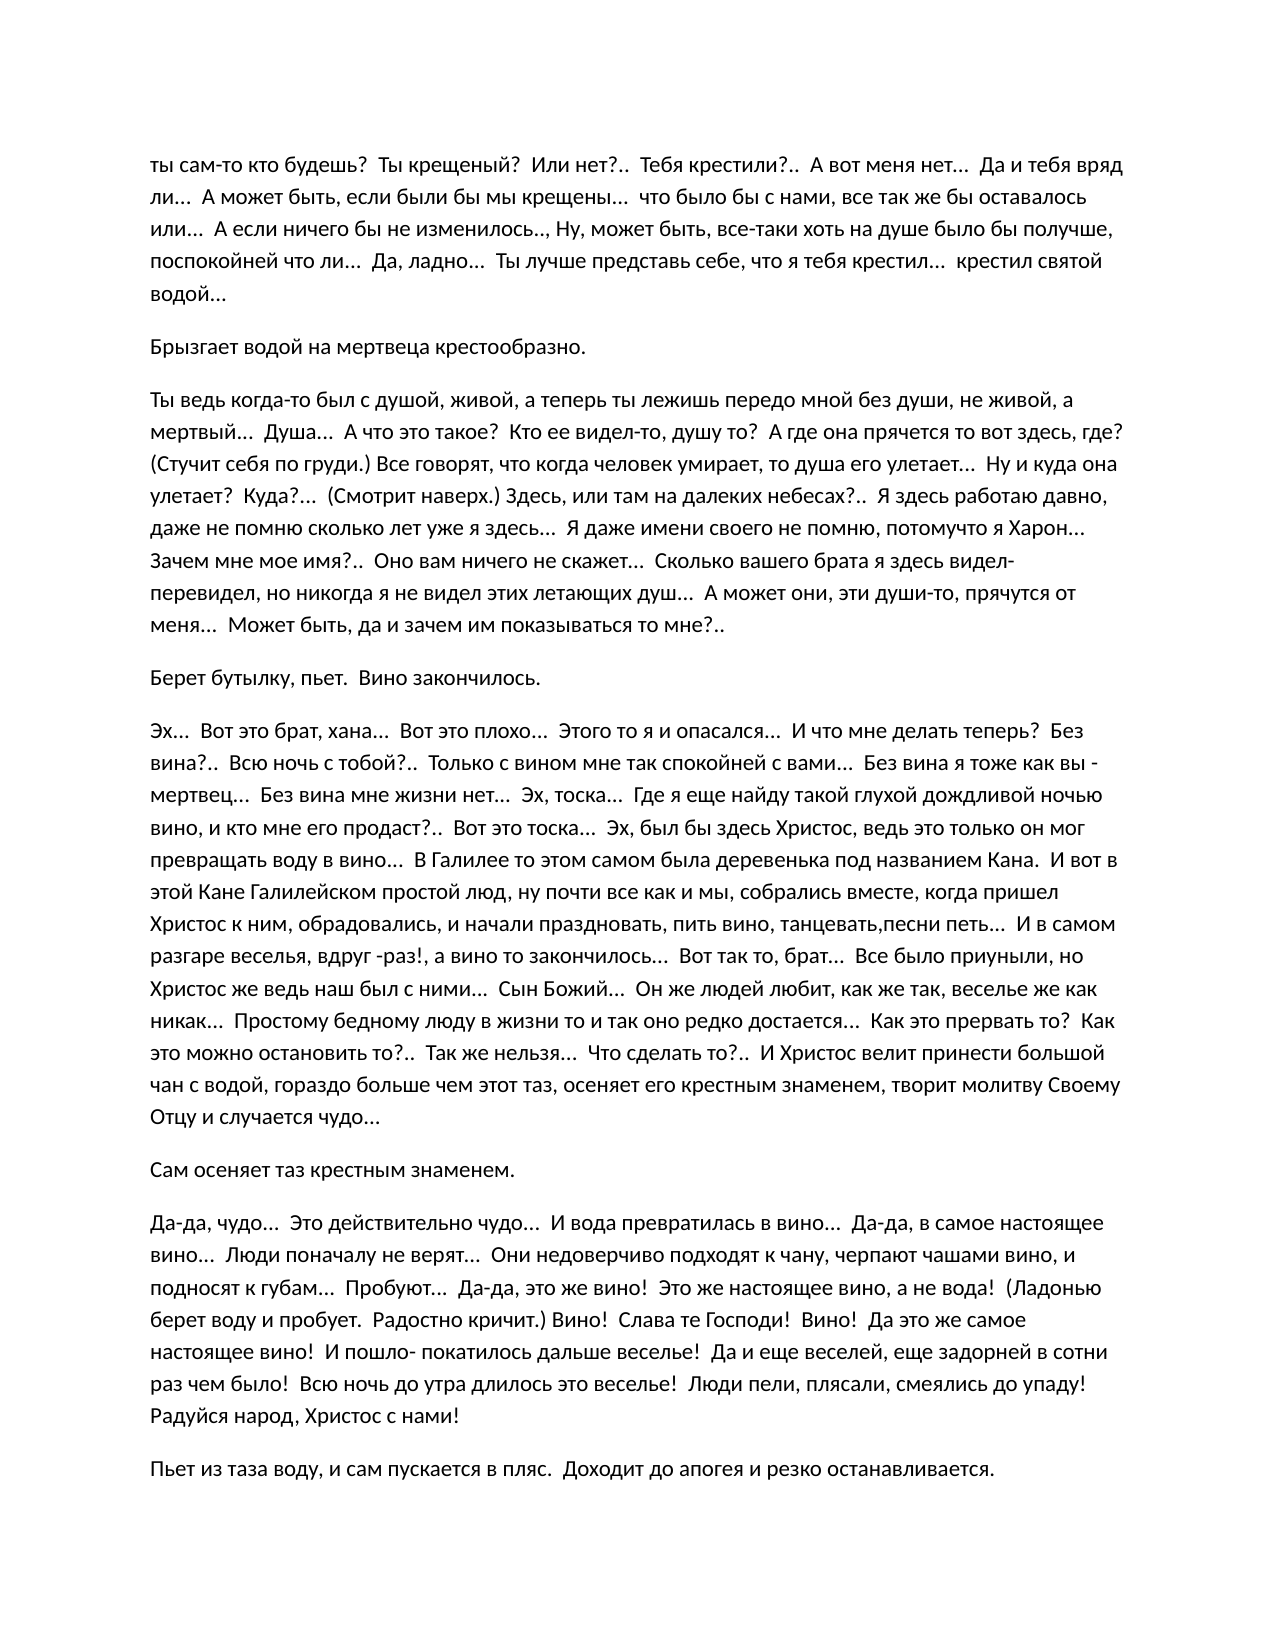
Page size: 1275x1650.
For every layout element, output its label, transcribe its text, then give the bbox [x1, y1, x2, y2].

text Пьет из таза воду, и сам пускается в пляс. Доходит до апогея и резко останавливается. [150, 1454, 1125, 1483]
text Ты ведь когда-то был с душой, живой, а теперь ты лежишь передо мной без души, не живой, а мертвый... Душа... А что это такое? Кто ее видел-то, душу то? А где она прячется то вот здесь, где? (Стучит себя по груди.) Все говорят, что когда человек умирает, то душа его улетает... Ну и куда она улетает? Куда?... (Смотрит наверх.) Здесь, или там на далеких небесах?.. Я здесь работаю давно, даже не помню сколько лет уже я здесь... Я даже имени своего не помню, потомучто я Харон... Зачем мне мое имя?.. Оно вам ничего не скажет... Сколько вашего брата я здесь видел-перевидел, но никогда я не видел этих летающих душ... А может они, эти души-то, прячутся от меня... Может быть, да и зачем им показываться то мне?.. [150, 385, 1125, 638]
text Эх... Вот это брат, хана... Вот это плохо... Этого то я и опасался... И что мне делать теперь? Без вина?.. Всю ночь с тобой?.. Только с вином мне так спокойней с вами... Без вина я тоже как вы - мертвец... Без вина мне жизни нет... Эх, тоска... Где я еще найду такой глухой дождливой ночью вино, и кто мне его продаст?.. Вот это тоска... Эх, был бы здесь Христос, ведь это только он мог превращать воду в вино... В Галилее то этом самом была деревенька под названием Кана. И вот в этой Кане Галилейском простой люд, ну почти все как и мы, собрались вместе, когда пришел Христос к ним, обрадовались, и начали праздновать, пить вино, танцевать,песни петь... И в самом разгаре веселья, вдруг -раз!, а вино то закончилось... Вот так то, брат... Все было приуныли, но Христос же ведь наш был с ними... Сын Божий... Он же людей любит, как же так, веселье же как никак... Простому бедному люду в жизни то и так оно редко достается... Как это прервать то? Как это можно остановить то?.. Так же нельзя... Что сделать то?.. И Христос велит принести большой чан с водой, гораздо больше чем этот таз, осеняет его крестным знаменем, творит молитву Своему Отцу и случается чудо... [150, 716, 1125, 1130]
text Брызгает водой на мертвеца крестообразно. [150, 332, 1125, 360]
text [150, 150, 1125, 307]
text Да-да, чудо... Это действительно чудо... И вода превратилась в вино... Да-да, в самое настоящее вино... Люди поначалу не верят... Они недоверчиво подходят к чану, черпают чашами вино, и подносят к губам... Пробуют... Да-да, это же вино! Это же настоящее вино, а не вода! (Ладонью берет воду и пробует. Радостно кричит.) Вино! Слава те Господи! Вино! Да это же самое настоящее вино! И пошло- покатилось дальше веселье! Да и еще веселей, еще задорней в сотни раз чем было! Всю ночь до утра длилось это веселье! Люди пели, плясали, смеялись до упаду! Радуйся народ, Христос с нами! [150, 1208, 1125, 1429]
text Берет бутылку, пьет. Вино закончилось. [150, 663, 1125, 691]
text Сам осеняет таз крестным знаменем. [150, 1155, 1125, 1183]
